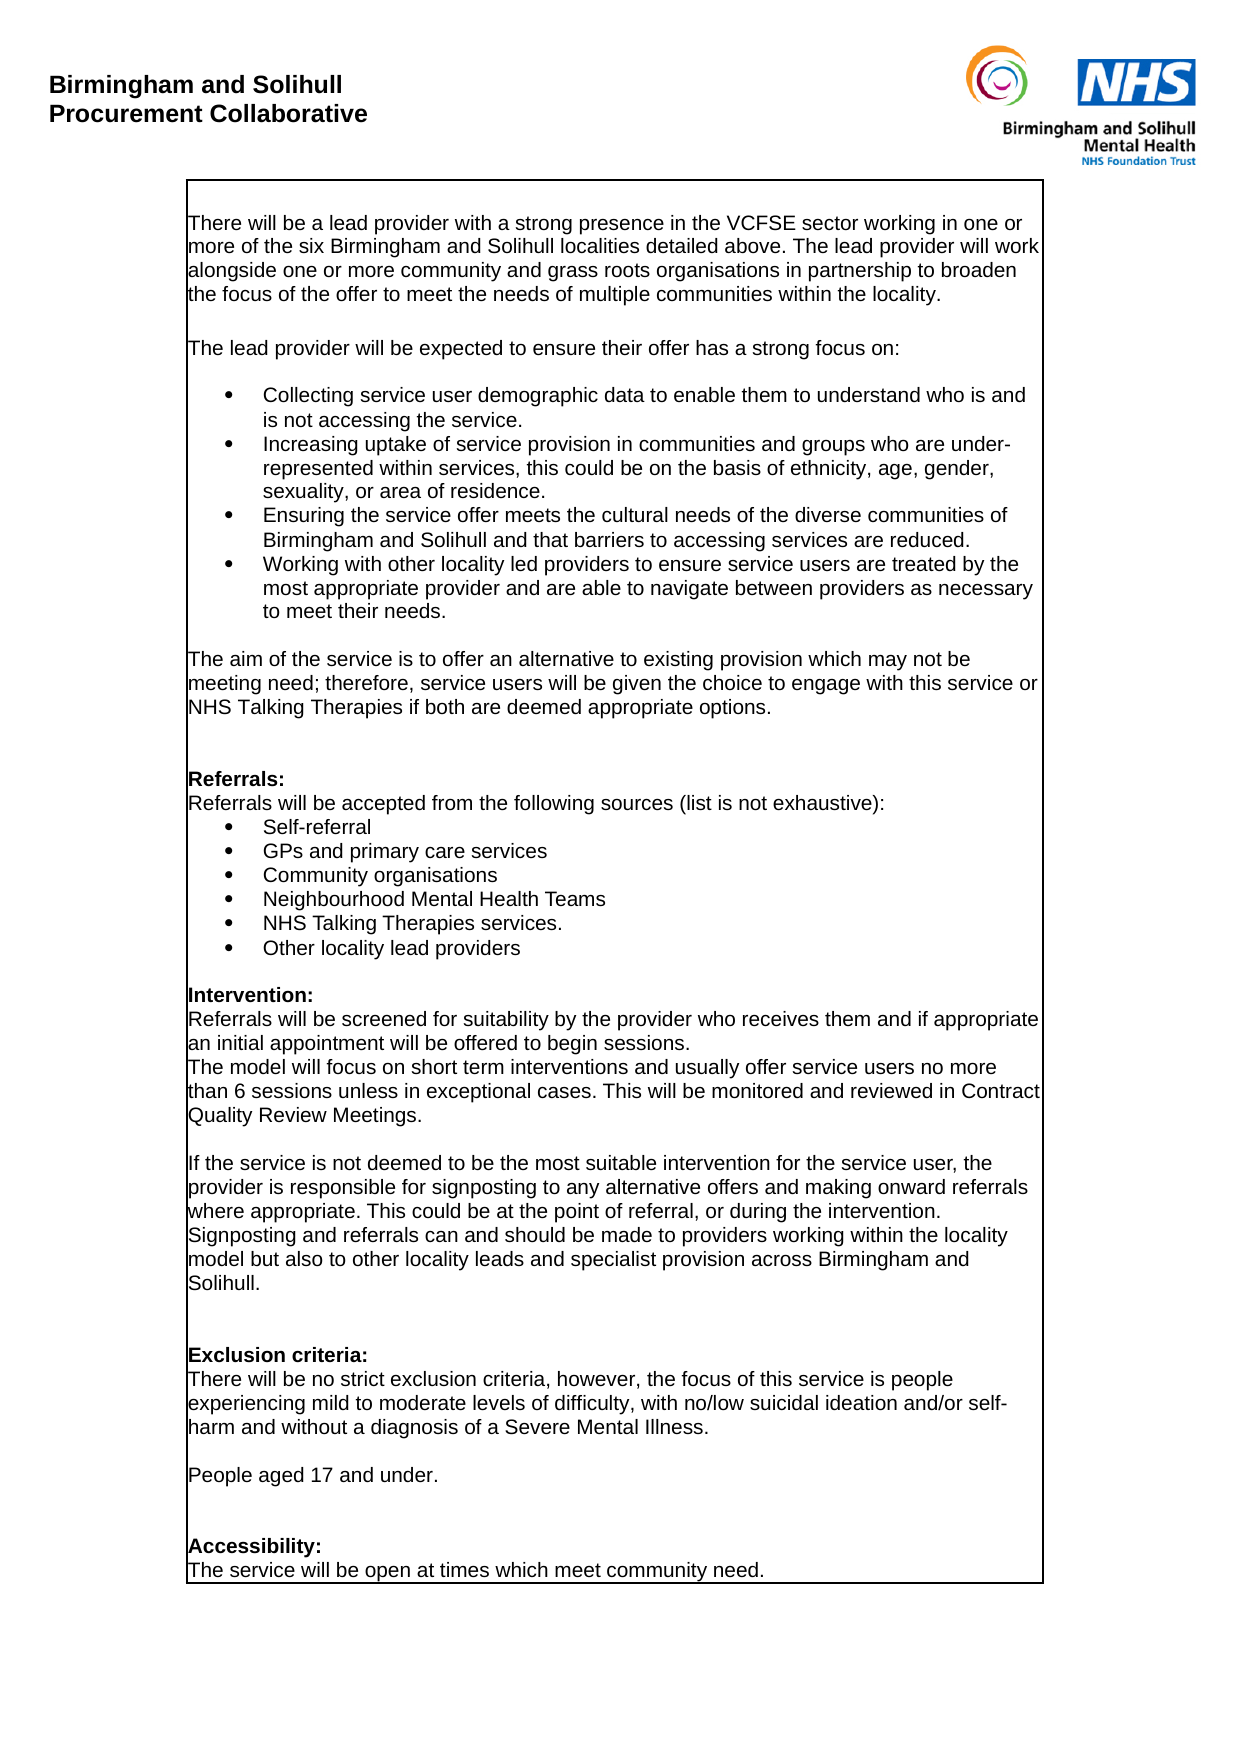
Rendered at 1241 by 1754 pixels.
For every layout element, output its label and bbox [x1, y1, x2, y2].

picture [954, 30, 1207, 204]
table_cell [188, 181, 1042, 1486]
